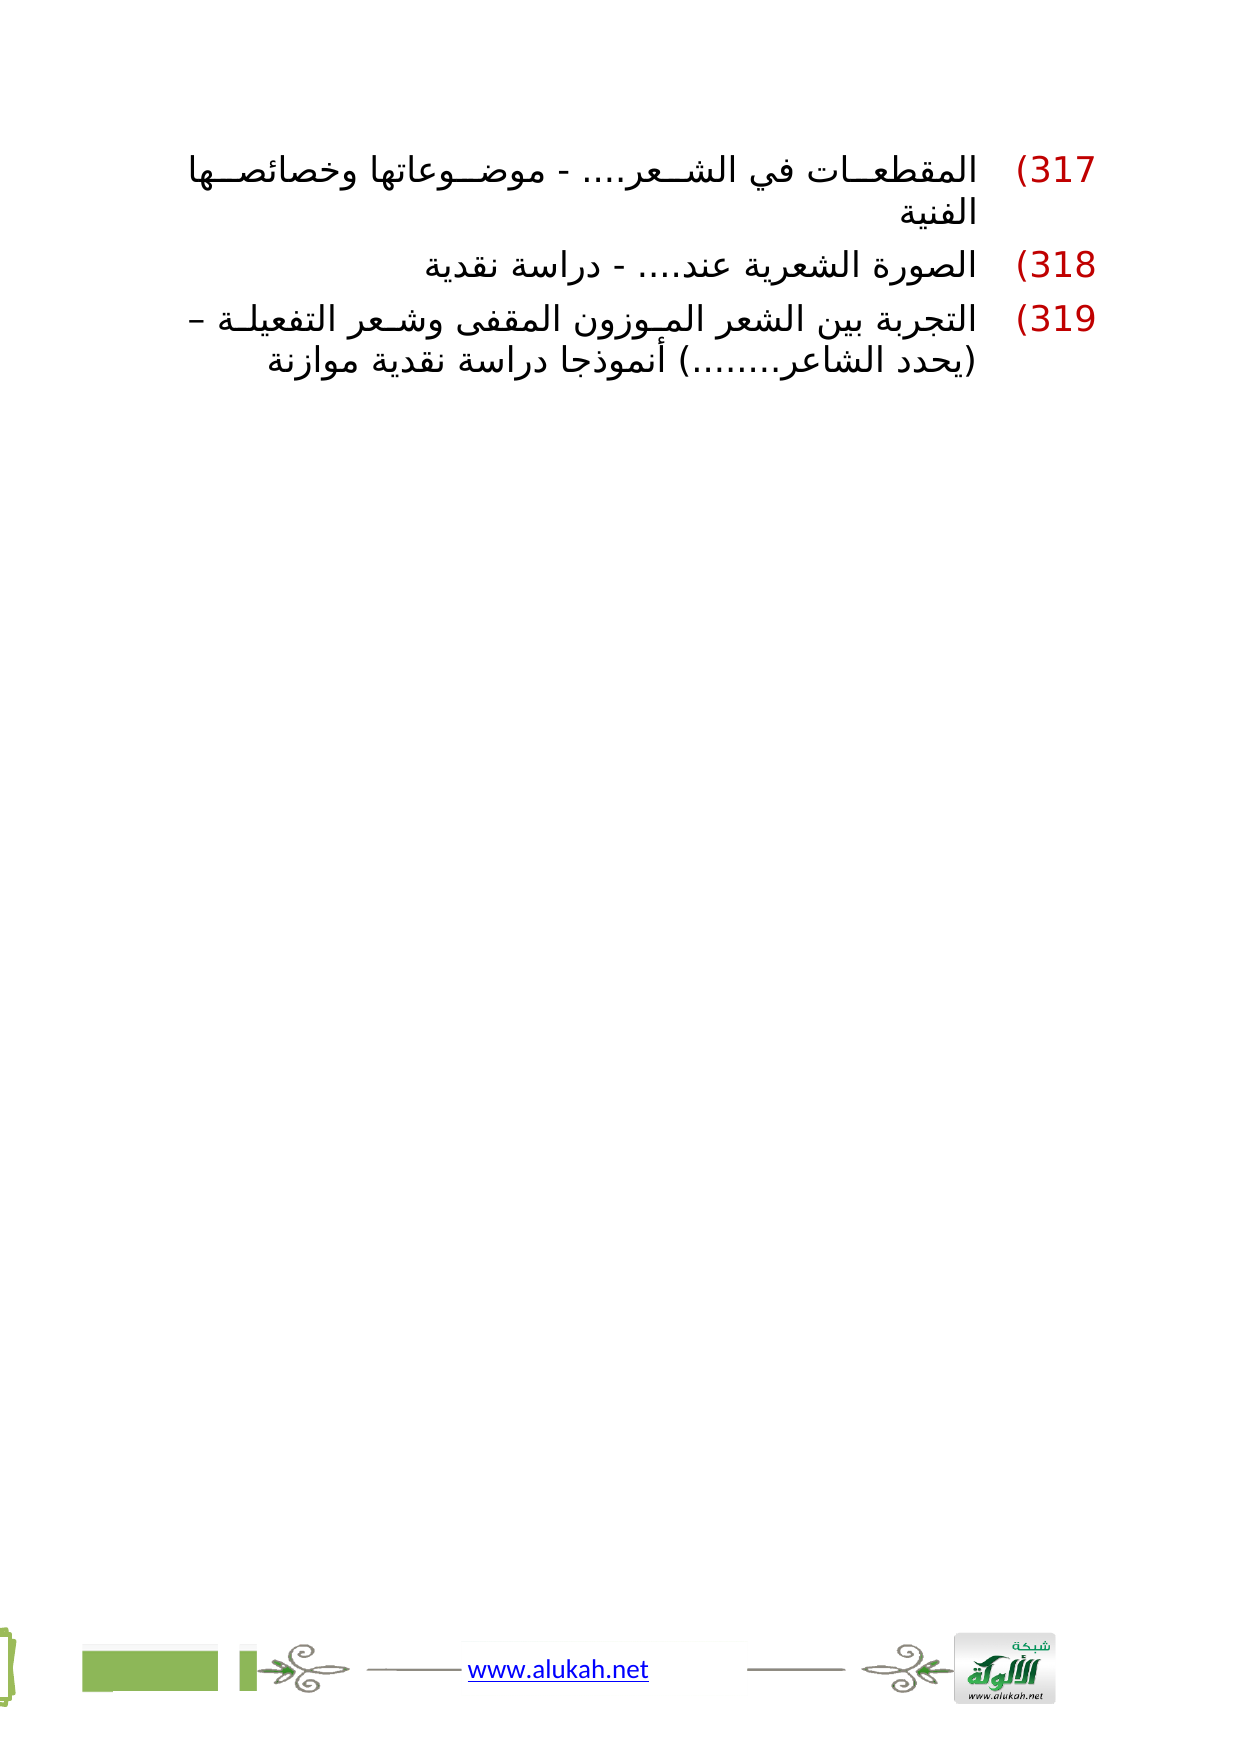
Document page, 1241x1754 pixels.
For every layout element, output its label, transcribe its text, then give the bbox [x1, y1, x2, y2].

picture [80, 1629, 1056, 1711]
list الصورة الشعرية عند.... - دراسة نقدية [187, 245, 1015, 286]
list التجربة بين الشعر الموزون المقفى وشعر التفعيلة –(يحدد الشاعر........) أنموذجا دراسة نقدية موازنة [187, 299, 1015, 381]
list المقطعات في الشعر.... - موضوعاتها وخصائصها الفنية [187, 150, 1015, 232]
